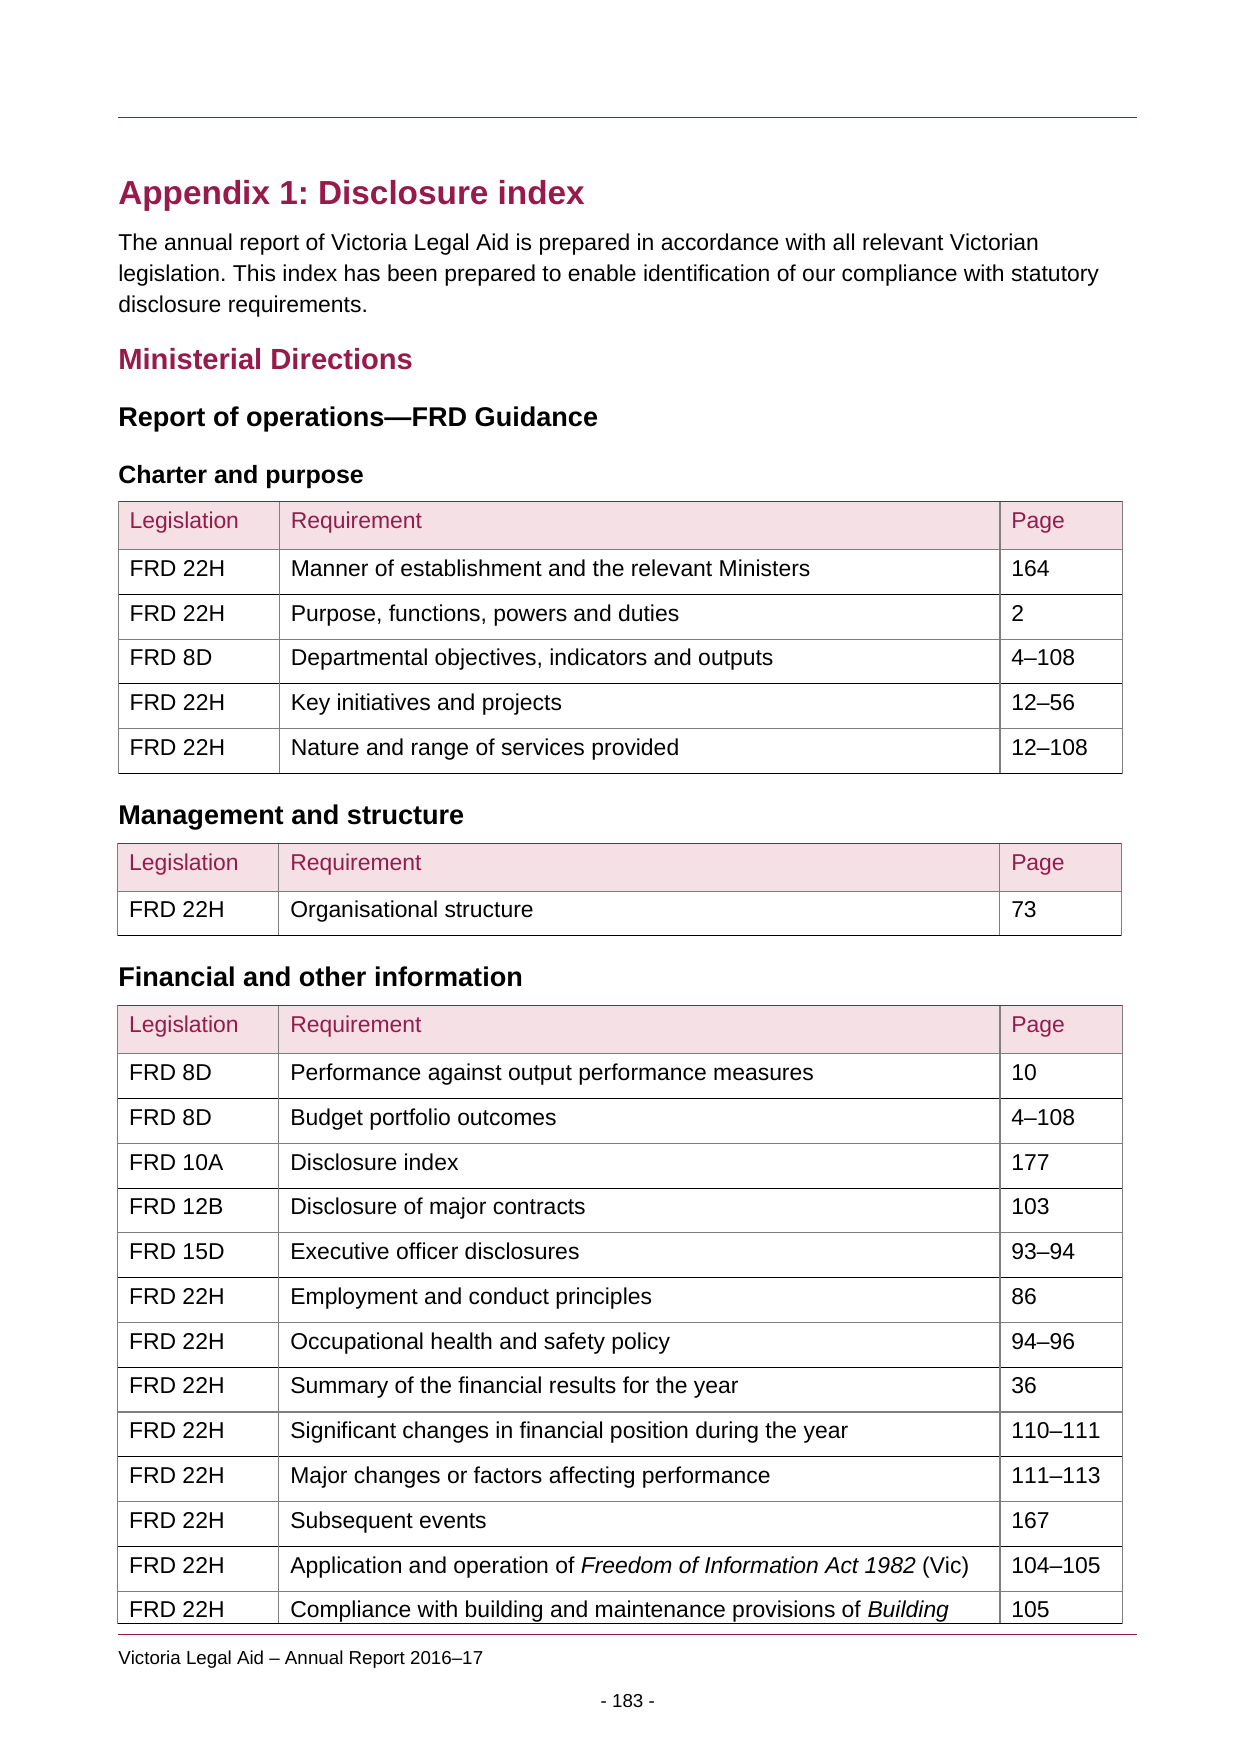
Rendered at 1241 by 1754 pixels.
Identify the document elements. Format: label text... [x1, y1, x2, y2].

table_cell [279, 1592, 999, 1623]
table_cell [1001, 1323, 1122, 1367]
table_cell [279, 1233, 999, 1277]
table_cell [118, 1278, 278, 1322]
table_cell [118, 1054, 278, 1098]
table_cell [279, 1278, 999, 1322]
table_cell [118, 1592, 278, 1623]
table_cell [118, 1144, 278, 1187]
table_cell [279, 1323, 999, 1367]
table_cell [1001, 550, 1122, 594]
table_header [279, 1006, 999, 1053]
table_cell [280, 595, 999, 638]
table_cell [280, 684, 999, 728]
subtitle Report of operations—FRD Guidance [118, 401, 1137, 432]
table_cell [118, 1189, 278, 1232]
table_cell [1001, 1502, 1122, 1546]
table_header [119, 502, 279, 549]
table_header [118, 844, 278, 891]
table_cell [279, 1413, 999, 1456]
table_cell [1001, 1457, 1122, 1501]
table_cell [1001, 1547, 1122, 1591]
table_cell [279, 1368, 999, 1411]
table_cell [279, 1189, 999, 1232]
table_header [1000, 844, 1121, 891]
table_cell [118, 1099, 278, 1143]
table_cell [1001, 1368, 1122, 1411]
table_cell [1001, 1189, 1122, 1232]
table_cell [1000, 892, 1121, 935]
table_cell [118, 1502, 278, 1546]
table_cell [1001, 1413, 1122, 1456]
text The annual report of Victoria Legal Aid is prepared in accordance with all relevant Victorian legislation. This index has been prepared to enable identification of our compliance with statutory disclosure requirements. [118, 224, 1137, 317]
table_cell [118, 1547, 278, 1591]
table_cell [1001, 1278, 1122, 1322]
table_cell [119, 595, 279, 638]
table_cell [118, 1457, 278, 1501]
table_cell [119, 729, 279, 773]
subtitle Ministerial Directions [118, 342, 1137, 376]
subtitle Financial and other information [118, 961, 1137, 993]
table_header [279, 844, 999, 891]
subtitle Charter and purpose [118, 457, 1137, 488]
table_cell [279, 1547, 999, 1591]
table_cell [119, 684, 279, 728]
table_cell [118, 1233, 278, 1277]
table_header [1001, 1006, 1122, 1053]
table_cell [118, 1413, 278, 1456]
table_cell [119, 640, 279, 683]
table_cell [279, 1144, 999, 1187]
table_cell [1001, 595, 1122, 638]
subtitle Management and structure [118, 799, 1137, 830]
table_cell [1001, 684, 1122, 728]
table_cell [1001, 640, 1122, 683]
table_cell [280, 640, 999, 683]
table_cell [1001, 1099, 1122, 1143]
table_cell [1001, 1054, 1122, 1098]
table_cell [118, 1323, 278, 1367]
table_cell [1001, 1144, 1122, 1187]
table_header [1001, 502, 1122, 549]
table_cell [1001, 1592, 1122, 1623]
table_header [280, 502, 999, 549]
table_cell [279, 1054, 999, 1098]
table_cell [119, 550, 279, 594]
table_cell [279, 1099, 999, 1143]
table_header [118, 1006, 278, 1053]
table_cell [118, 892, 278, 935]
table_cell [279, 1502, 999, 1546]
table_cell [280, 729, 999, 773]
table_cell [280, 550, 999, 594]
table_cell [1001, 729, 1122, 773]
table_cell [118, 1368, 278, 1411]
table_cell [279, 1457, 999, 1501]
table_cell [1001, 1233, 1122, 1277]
subtitle Appendix 1: Disclosure index [118, 173, 1137, 211]
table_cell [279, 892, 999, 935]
